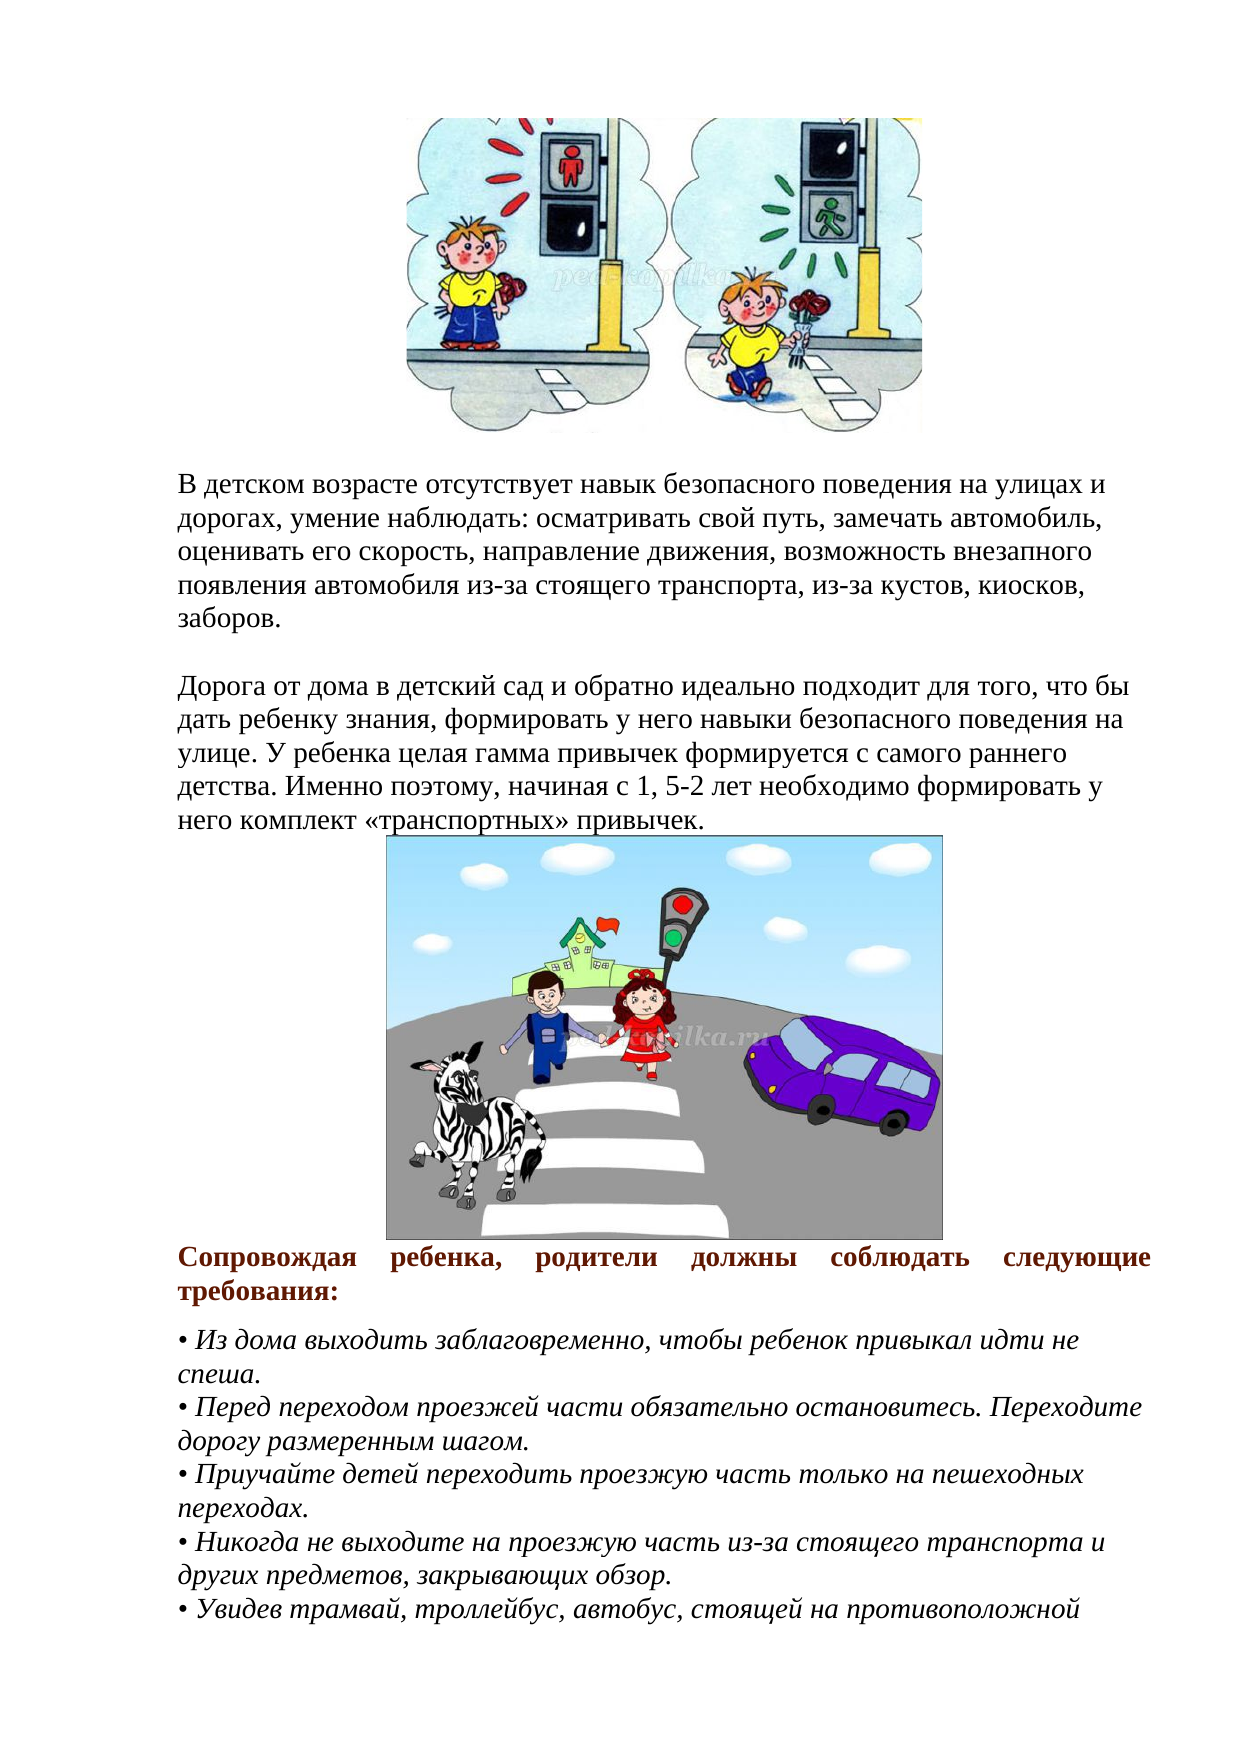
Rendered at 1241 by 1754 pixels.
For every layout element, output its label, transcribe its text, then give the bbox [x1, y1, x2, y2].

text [177, 1322, 1152, 1624]
picture [386, 835, 943, 1240]
text В детском возрасте отсутствует навык безопасного поведения на улицах и дорогах, умение наблюдать: осматривать свой путь, замечать автомобиль, оценивать его скорость, направление движения, возможность внезапного появления автомобиля из-за стоящего транспорта, из-за кустов, киосков, заборов. Дорога от дома в детский сад и обратно идеально подходит для того, что бы дать ребенку знания, формировать у него навыки безопасного поведения на улице. У ребенка целая гамма привычек формируется с самого раннего детства. Именно поэтому, начиная с 1, 5-2 лет необходимо формировать у него комплект «транспортных» привычек. [177, 433, 1152, 835]
picture [406, 118, 923, 433]
text Сопровождая ребенка, родители должны соблюдать следующие требования: [177, 1239, 1152, 1306]
